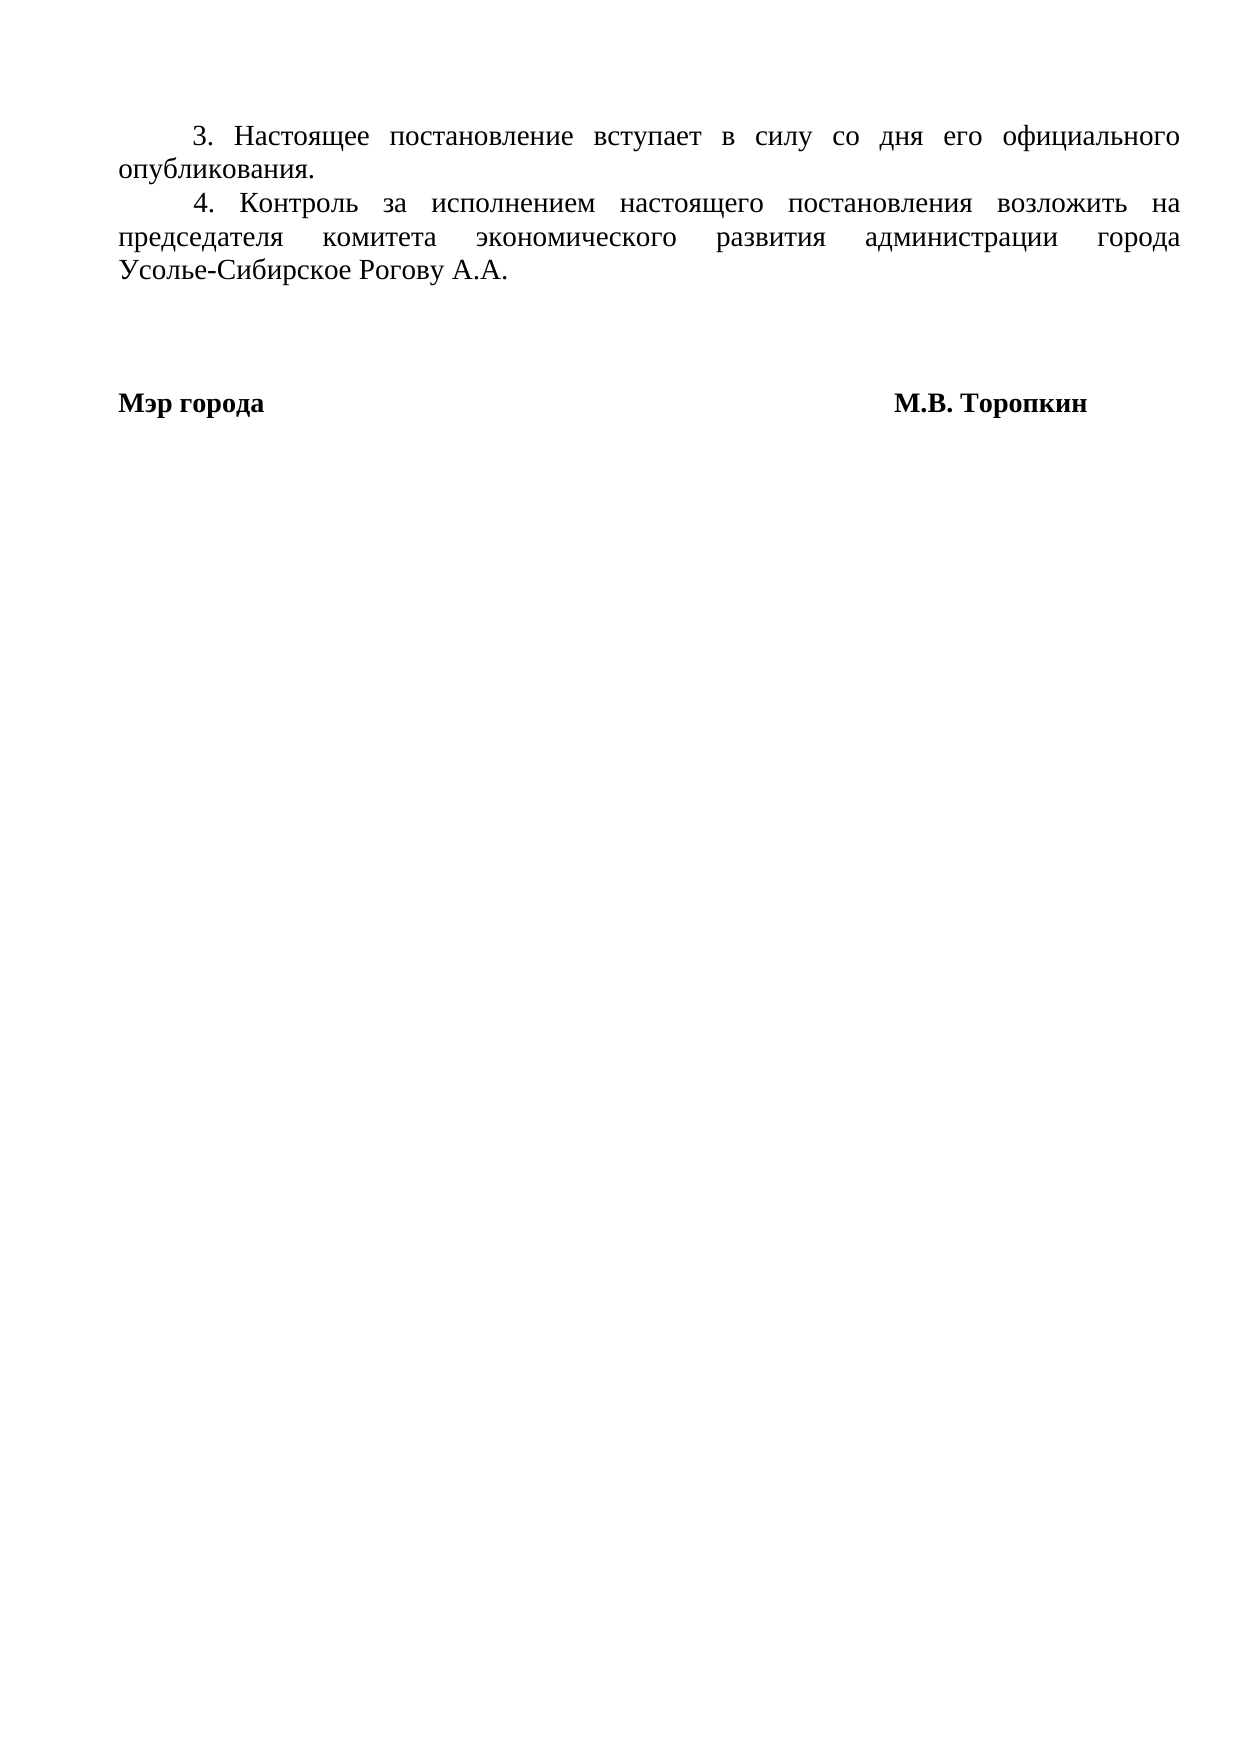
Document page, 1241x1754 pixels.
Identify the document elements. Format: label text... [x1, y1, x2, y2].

text 4. Контроль за исполнением настоящего постановления возложить на председателя комитета экономического развития администрации города Усолье-Сибирское Рогову А.А. [118, 185, 1181, 286]
text Мэр города М.В. Торопкин [118, 386, 1181, 419]
text 3. Настоящее постановление вступает в силу со дня его официального опубликования. [118, 118, 1181, 185]
